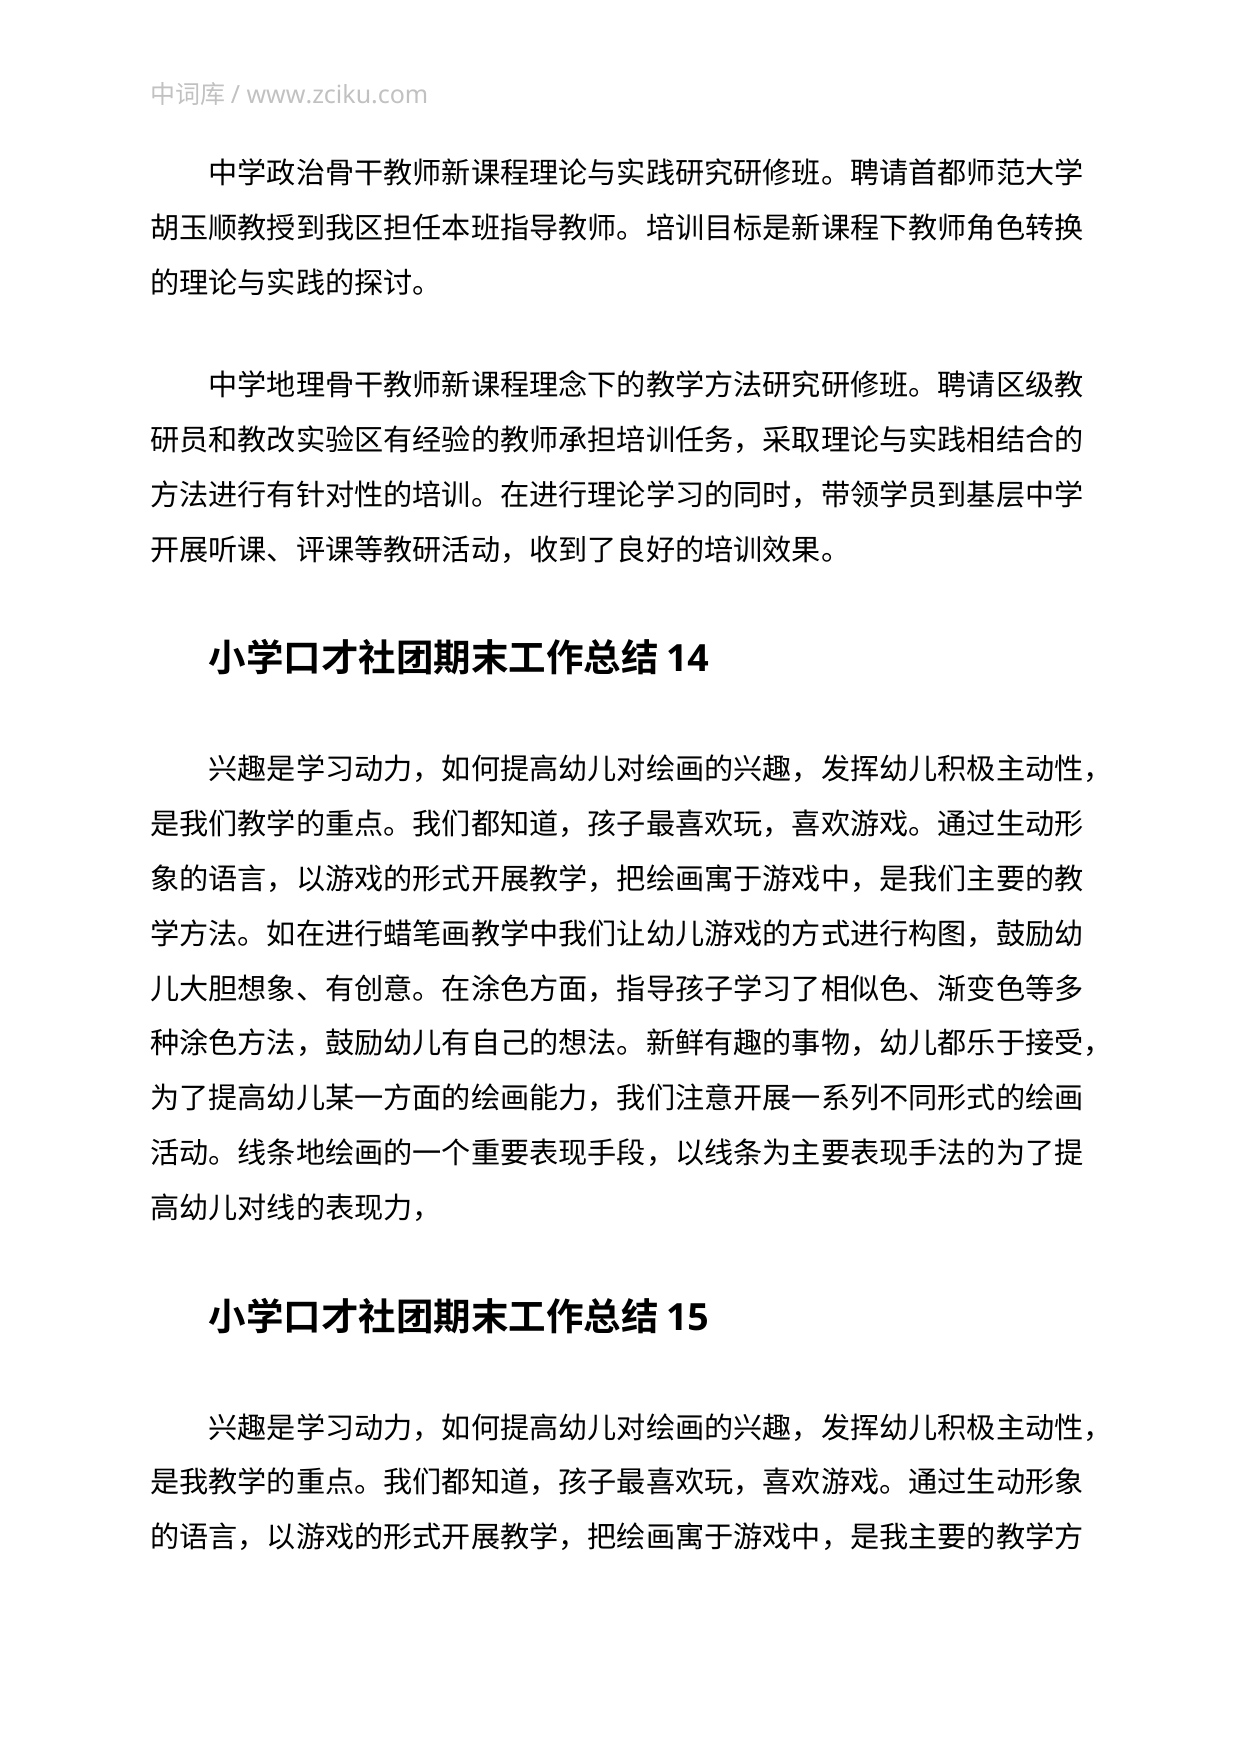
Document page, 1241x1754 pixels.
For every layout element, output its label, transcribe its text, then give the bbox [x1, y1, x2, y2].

text 中学政治骨干教师新课程理论与实践研究研修班。聘请首都师范大学胡玉顺教授到我区担任本班指导教师。培训目标是新课程下教师角色转换的理论与实践的探讨。 [150, 150, 1090, 302]
text 中学地理骨干教师新课程理念下的教学方法研究研修班。聘请区级教研员和教改实验区有经验的教师承担培训任务，采取理论与实践相结合的方法进行有针对性的培训。在进行理论学习的同时，带领学员到基层中学开展听课、评课等教研活动，收到了良好的培训效果。 [150, 362, 1090, 568]
text 兴趣是学习动力，如何提高幼儿对绘画的兴趣，发挥幼儿积极主动性，是我们教学的重点。我们都知道，孩子最喜欢玩，喜欢游戏。通过生动形象的语言，以游戏的形式开展教学，把绘画寓于游戏中，是我们主要的教学方法。如在进行蜡笔画教学中我们让幼儿游戏的方式进行构图，鼓励幼儿大胆想象、有创意。在涂色方面，指导孩子学习了相似色、渐变色等多种涂色方法，鼓励幼儿有自己的想法。新鲜有趣的事物，幼儿都乐于接受，为了提高幼儿某一方面的绘画能力，我们注意开展一系列不同形式的绘画活动。线条地绘画的一个重要表现手段，以线条为主要表现手法的为了提高幼儿对线的表现力， [150, 746, 1090, 1227]
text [150, 1404, 1090, 1556]
text 小学口才社团期末工作总结15 [150, 1287, 1090, 1341]
text 小学口才社团期末工作总结14 [150, 628, 1090, 682]
